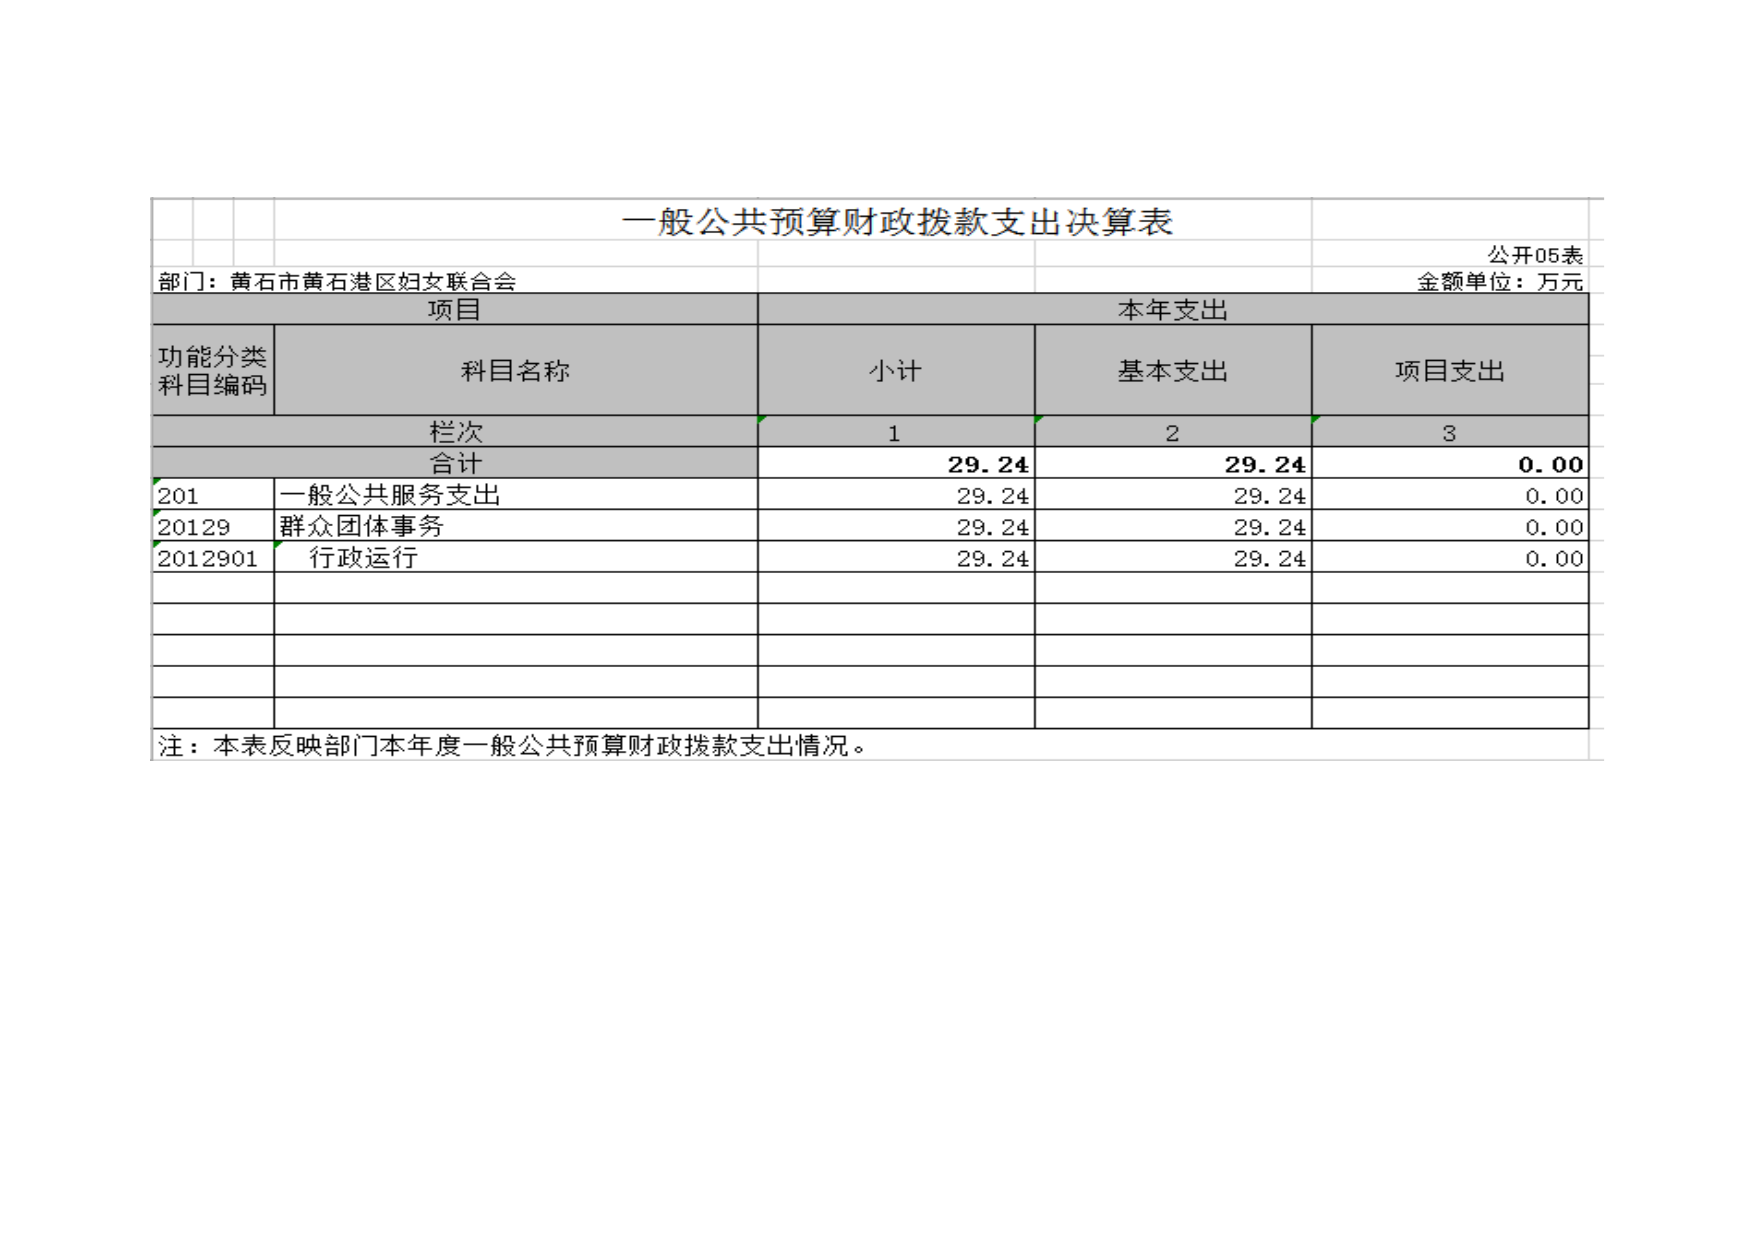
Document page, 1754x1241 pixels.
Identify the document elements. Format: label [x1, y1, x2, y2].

picture [150, 197, 1605, 761]
